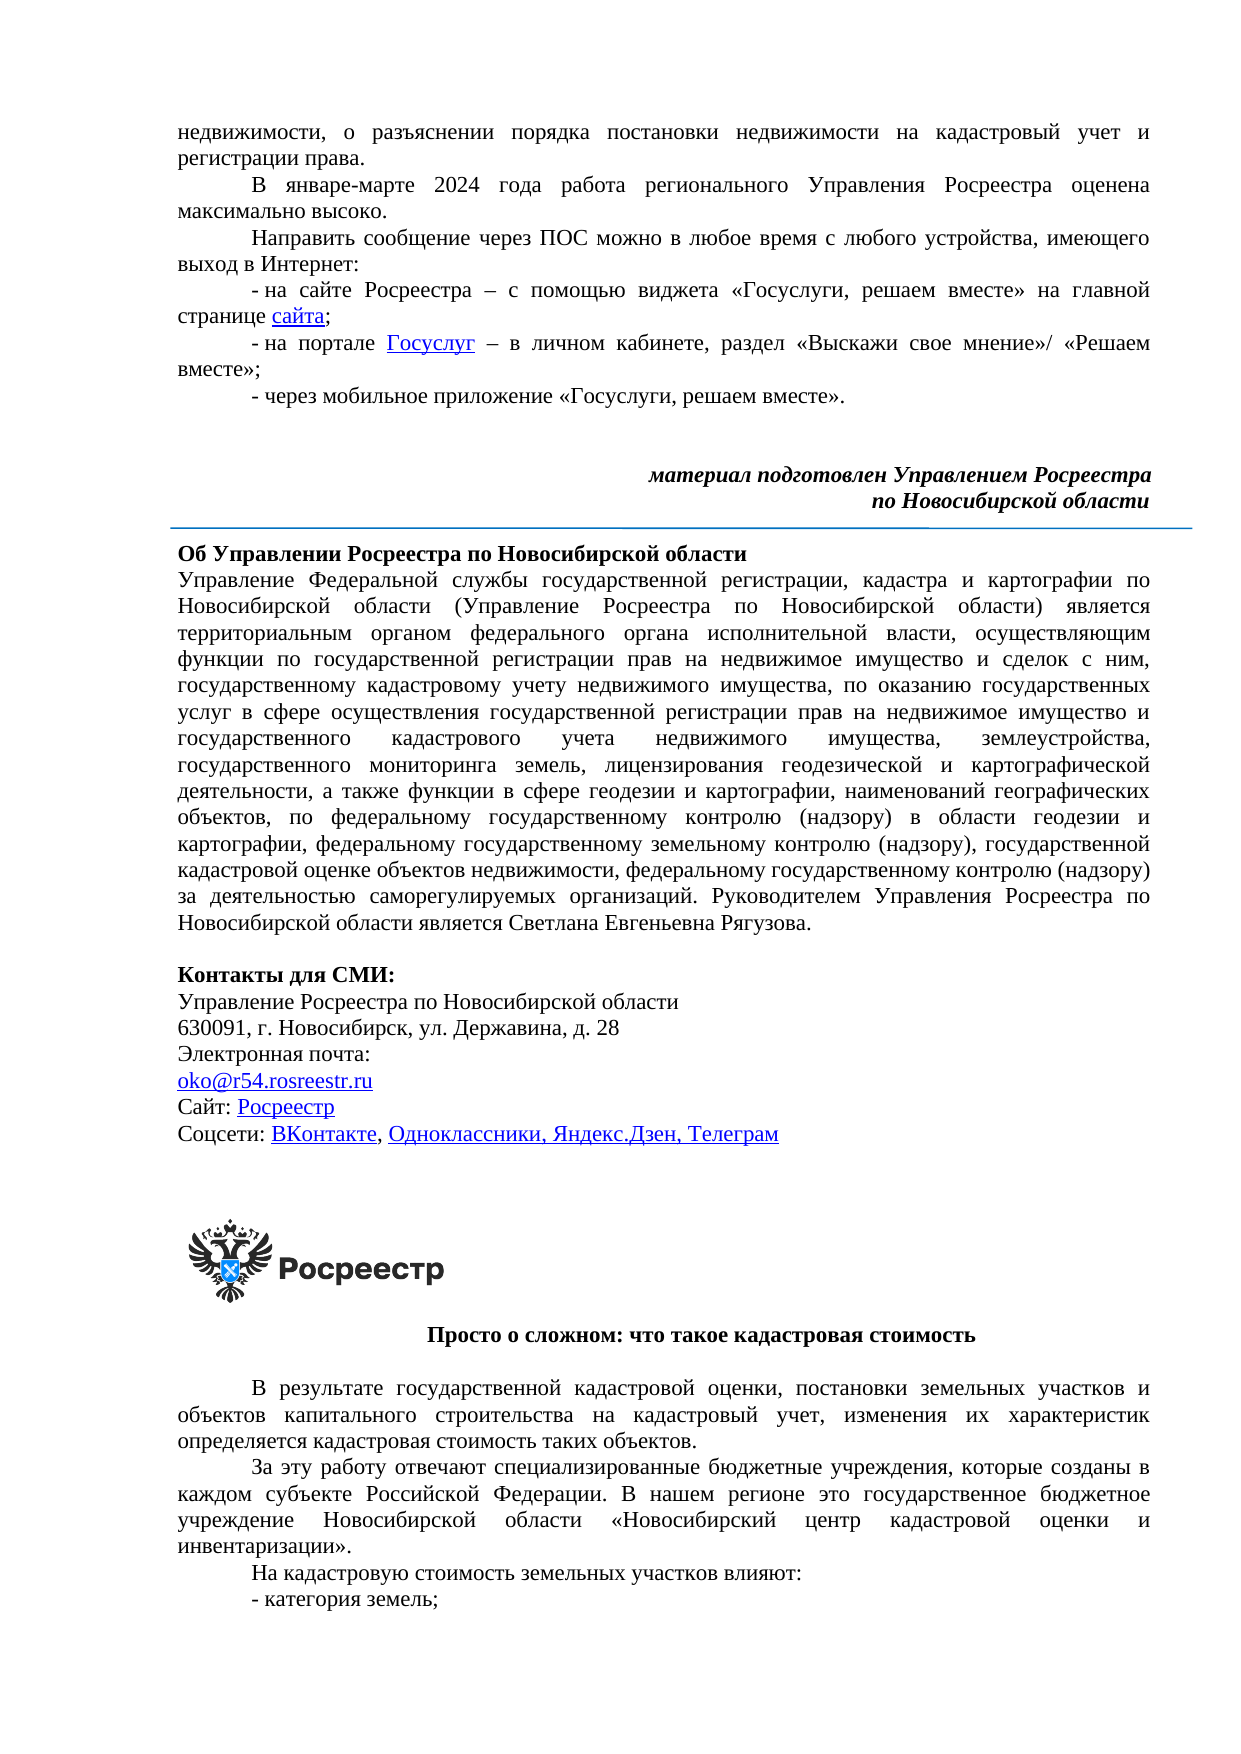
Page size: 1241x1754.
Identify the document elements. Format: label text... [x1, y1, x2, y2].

text За эту работу отвечают специализированные бюджетные учреждения, которые созданы в каждом субъекте Российской Федерации. В нашем регионе это государственное бюджетное учреждение Новосибирской области «Новосибирский центр кадастровой оценки и инвентаризации». [177, 1453, 1152, 1559]
text Об Управлении Росреестра по Новосибирской области [177, 540, 1152, 566]
text Просто о сложном: что такое кадастровая стоимость [177, 1322, 1152, 1348]
text - на портале Госуслуг – в личном кабинете, раздел «Выскажи свое мнение»/ «Решаем вместе»; [177, 329, 1152, 382]
text Сайт: Росреестр [177, 1093, 1152, 1119]
text На кадастровую стоимость земельных участков влияют: [177, 1559, 1152, 1585]
picture [177, 1198, 464, 1322]
text oko@r54.rosreestr.ru [177, 1067, 1152, 1093]
text - категория земель; [177, 1585, 1152, 1611]
text 630091, г. Новосибирск, ул. Державина, д. 28 [177, 1014, 1152, 1041]
text Управление Росреестра по Новосибирской области [177, 988, 1152, 1014]
text Соцсети: ВКонтакте, Одноклассники, Яндекс.Дзен, Телеграм [177, 1119, 1152, 1146]
text Электронная почта: [177, 1041, 1152, 1067]
text - на сайте Росреестра – с помощью виджета «Госуслуги, решаем вместе» на главной странице сайта; [177, 276, 1152, 329]
text - через мобильное приложение «Госуслуги, решаем вместе». [177, 382, 1152, 408]
text по Новосибирской области [177, 487, 1152, 513]
text Направить сообщение через ПОС можно в любое время с любого устройства, имеющего выход в Интернет: [177, 223, 1152, 276]
text В результате государственной кадастровой оценки, постановки земельных участков и объектов капитального строительства на кадастровый учет, изменения их характеристик определяется кадастровая стоимость таких объектов. [177, 1374, 1152, 1453]
text Контакты для СМИ: [177, 961, 1152, 988]
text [177, 118, 1152, 171]
text материал подготовлен Управлением Росреестра [177, 461, 1152, 487]
text В январе-марте 2024 года работа регионального Управления Росреестра оценена максимально высоко. [177, 171, 1152, 223]
text Управление Федеральной службы государственной регистрации, кадастра и картографии по Новосибирской области (Управление Росреестра по Новосибирской области) является территориальным органом федерального органа исполнительной власти, осуществляющим функции по государственной регистрации прав на недвижимое имущество и сделок с ним, государственному кадастровому учету недвижимого имущества, по оказанию государственных услуг в сфере осуществления государственной регистрации прав на недвижимое имущество и государственного кадастрового учета недвижимого имущества, землеустройства, государственного мониторинга земель, лицензирования геодезической и картографической деятельности, а также функции в сфере геодезии и картографии, наименований географических объектов, по федеральному государственному контролю (надзору) в области геодезии и картографии, федеральному государственному земельному контролю (надзору), государственной кадастровой оценке объектов недвижимости, федеральному государственному контролю (надзору) за деятельностью саморегулируемых организаций. Руководителем Управления Росреестра по Новосибирской области является Светлана Евгеньевна Рягузова. [177, 566, 1152, 935]
